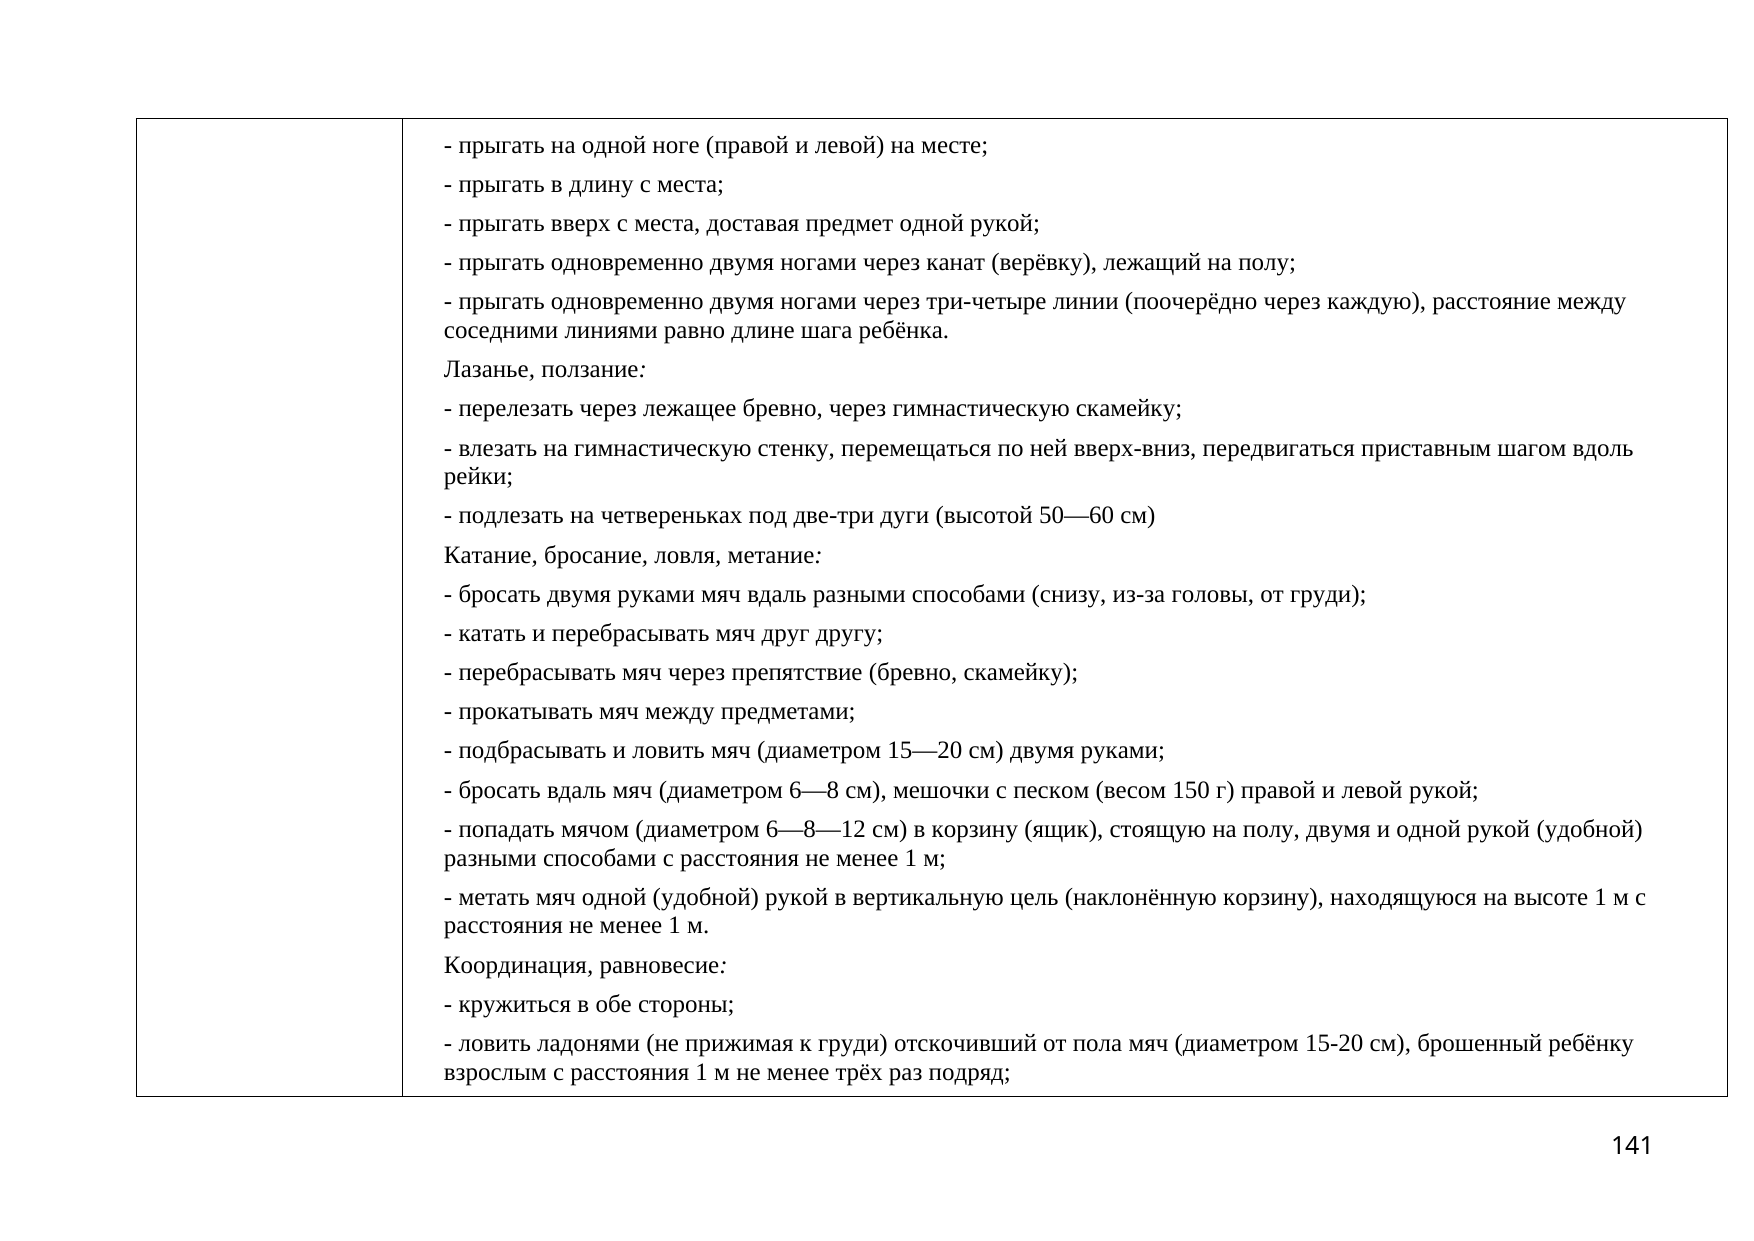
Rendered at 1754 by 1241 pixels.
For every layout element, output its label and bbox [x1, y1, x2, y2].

table_cell [137, 119, 402, 1096]
table_cell [403, 119, 1727, 1096]
